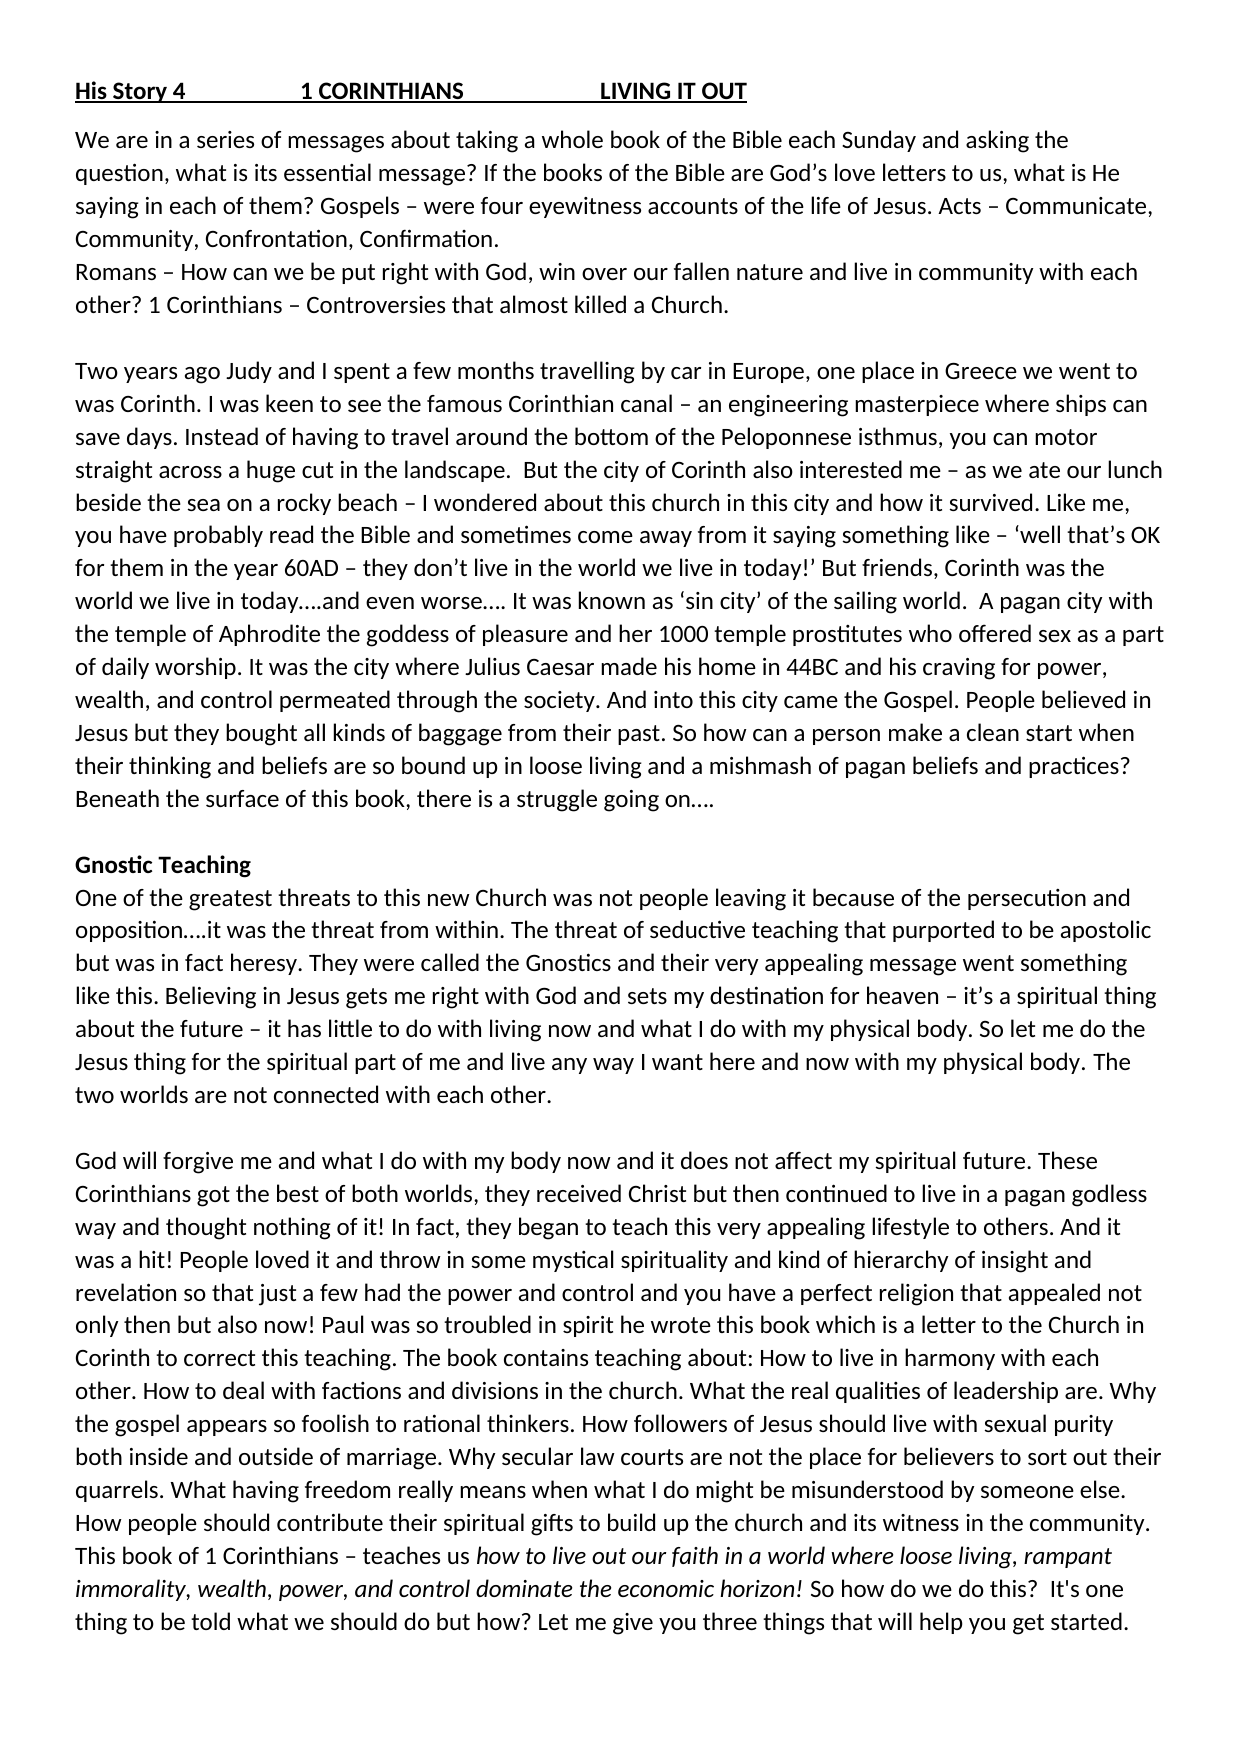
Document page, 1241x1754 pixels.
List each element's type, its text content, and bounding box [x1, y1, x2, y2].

text One of the greatest threats to this new Church was not people leaving it because of the persecution and opposition….it was the threat from within. The threat of seductive teaching that purported to be apostolic but was in fact heresy. They were called the Gnostics and their very appealing message went something like this. Believing in Jesus gets me right with God and sets my destination for heaven – it’s a spiritual thing about the future – it has little to do with living now and what I do with my physical body. So let me do the Jesus thing for the spiritual part of me and live any way I want here and now with my physical body. The two worlds are not connected with each other. [75, 882, 1165, 1110]
text We are in a series of messages about taking a whole book of the Bible each Sunday and asking the question, what is its essential message? If the books of the Bible are God’s love letters to us, what is He saying in each of them? Gospels – were four eyewitness accounts of the life of Jesus. Acts – Communicate, Community, Confrontation, Confirmation. [75, 124, 1165, 254]
text Two years ago Judy and I spent a few months travelling by car in Europe, one place in Greece we went to was Corinth. I was keen to see the famous Corinthian canal – an engineering masterpiece where ships can save days. Instead of having to travel around the bottom of the Peloponnese isthmus, you can motor straight across a huge cut in the landscape. But the city of Corinth also interested me – as we ate our lunch beside the sea on a rocky beach – I wondered about this church in this city and how it survived. Like me, you have probably read the Bible and sometimes come away from it saying something like – ‘well that’s OK for them in the year 60AD – they don’t live in the world we live in today!’ But friends, Corinth was the world we live in today….and even worse…. It was known as ‘sin city’ of the sailing world. A pagan city with the temple of Aphrodite the goddess of pleasure and her 1000 temple prostitutes who offered sex as a part of daily worship. It was the city where Julius Caesar made his home in 44BC and his craving for power, wealth, and control permeated through the society. And into this city came the Gospel. People believed in Jesus but they bought all kinds of baggage from their past. So how can a person make a clean start when their thinking and beliefs are so bound up in loose living and a mishmash of pagan beliefs and practices? Beneath the surface of this book, there is a struggle going on…. [75, 355, 1165, 813]
text Gnostic Teaching [75, 849, 1165, 879]
text His Story 4 1 CORINTHIANS LIVING IT OUT [75, 75, 1165, 106]
text Romans – How can we be put right with God, win over our fallen nature and live in community with each other? 1 Corinthians – Controversies that almost killed a Church. [75, 256, 1165, 320]
text God will forgive me and what I do with my body now and it does not affect my spiritual future. These Corinthians got the best of both worlds, they received Christ but then continued to live in a pagan godless way and thought nothing of it! In fact, they began to teach this very appealing lifestyle to others. And it was a hit! People loved it and throw in some mystical spirituality and kind of hierarchy of insight and revelation so that just a few had the power and control and you have a perfect religion that appealed not only then but also now! Paul was so troubled in spirit he wrote this book which is a letter to the Church in Corinth to correct this teaching. The book contains teaching about: How to live in harmony with each other. How to deal with factions and divisions in the church. What the real qualities of leadership are. Why the gospel appears so foolish to rational thinkers. How followers of Jesus should live with sexual purity both inside and outside of marriage. Why secular law courts are not the place for believers to sort out their quarrels. What having freedom really means when what I do might be misunderstood by someone else. How people should contribute their spiritual gifts to build up the church and its witness in the community. This book of 1 Corinthians – teaches us how to live out our faith in a world where loose living, rampant immorality, wealth, power, and control dominate the economic horizon! So how do we do this? It's one thing to be told what we should do but how? Let me give you three things that will help you get started. [75, 1145, 1165, 1636]
